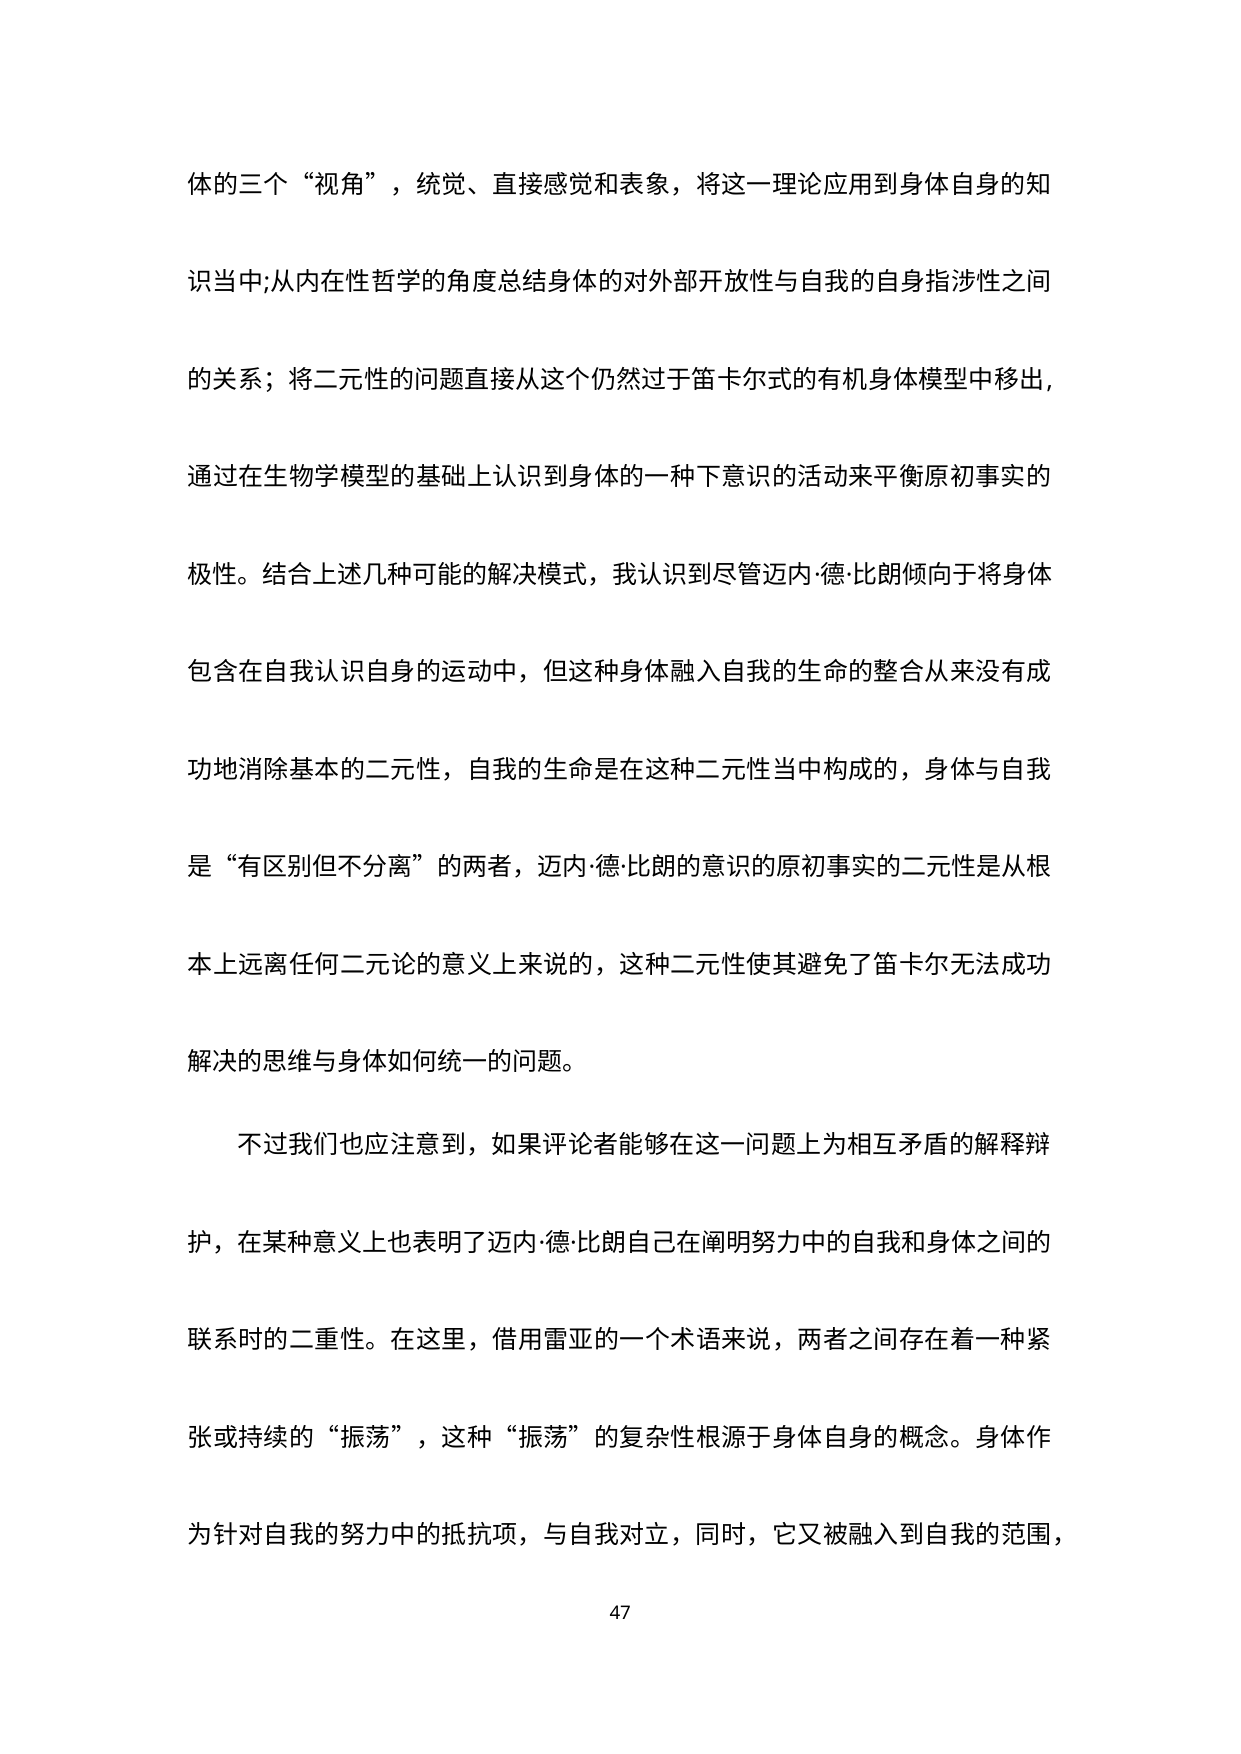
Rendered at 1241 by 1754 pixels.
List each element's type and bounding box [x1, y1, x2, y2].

text [187, 150, 1053, 1092]
text [187, 1111, 1053, 1566]
